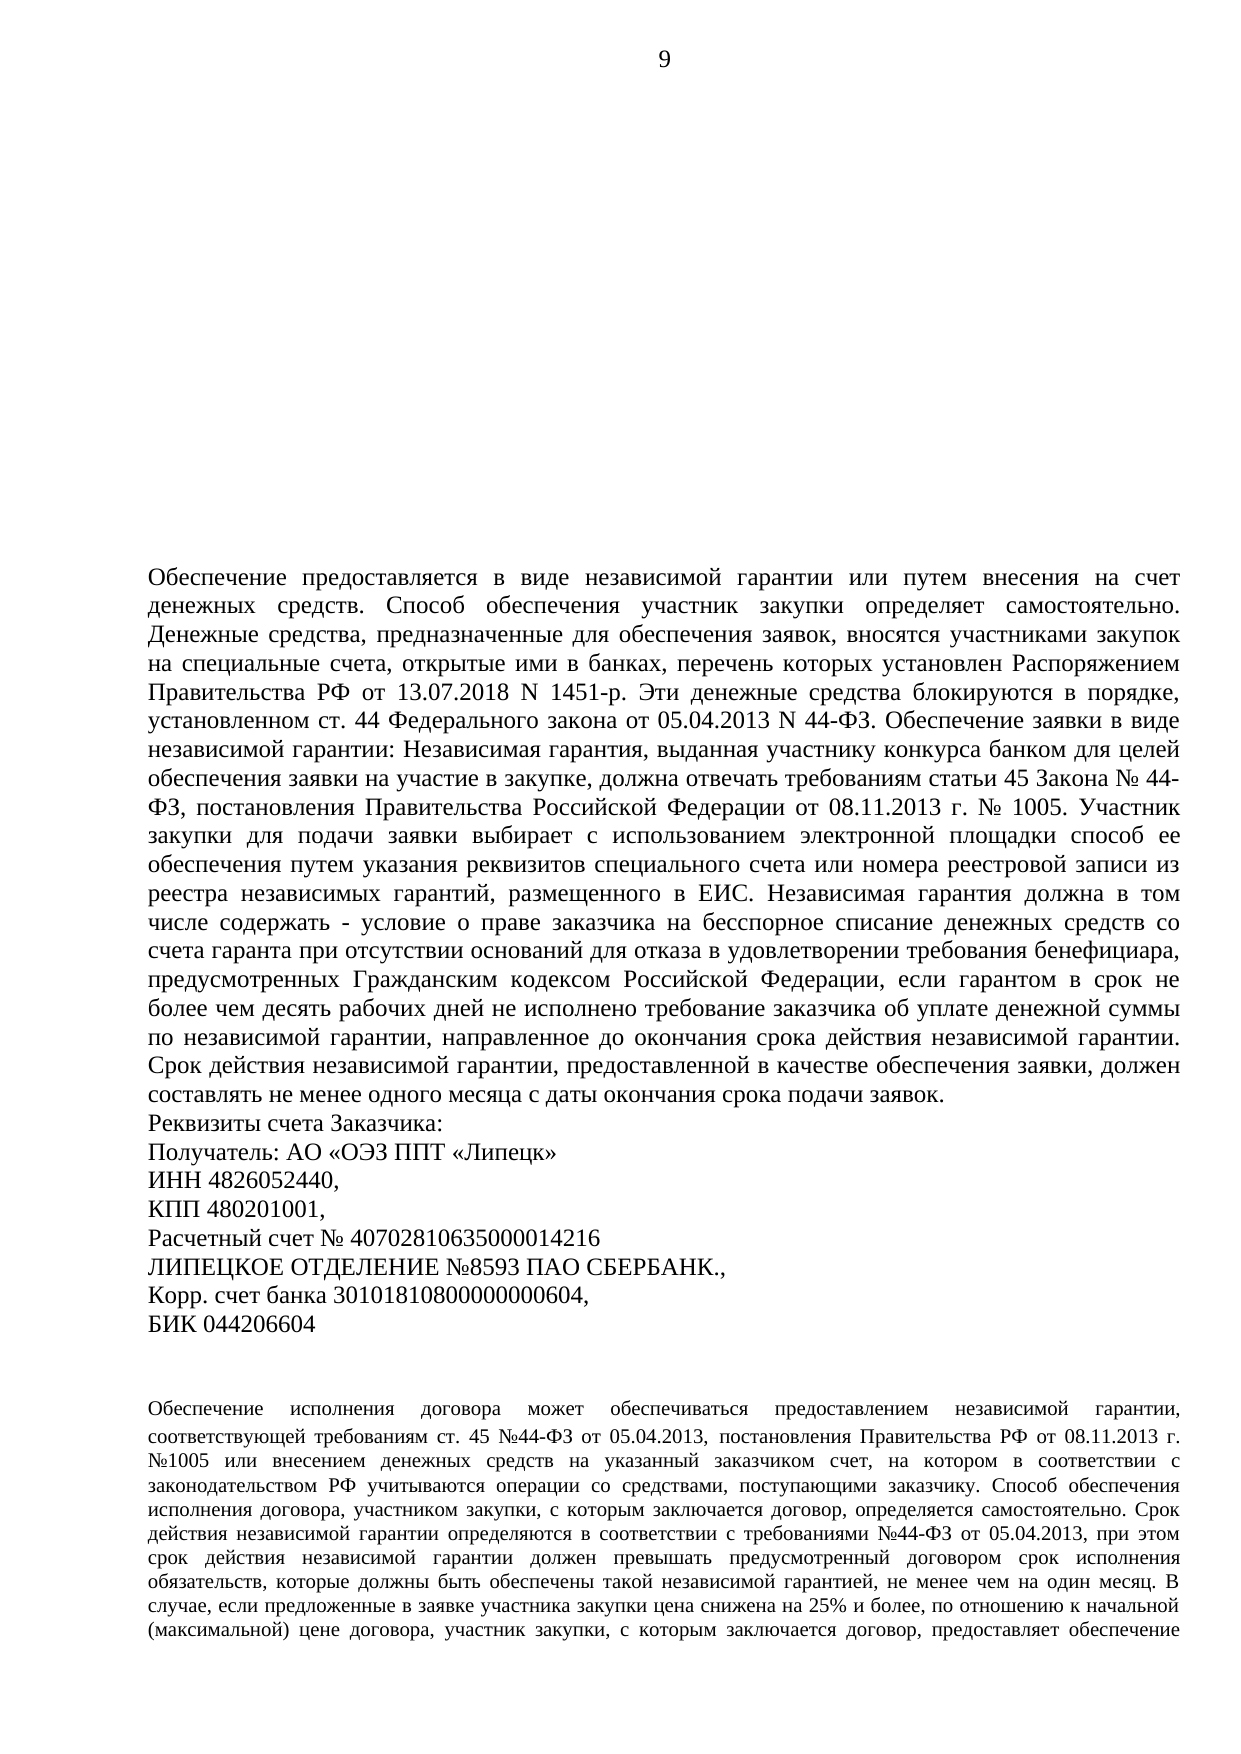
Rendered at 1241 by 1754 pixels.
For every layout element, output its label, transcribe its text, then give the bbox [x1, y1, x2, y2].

text Получатель: АО «ОЭЗ ППТ «Липецк» [148, 1137, 1181, 1166]
text Реквизиты счета Заказчика: [148, 1108, 1181, 1137]
text Корр. счет банка 30101810800000000604, [148, 1281, 1181, 1309]
text КПП 480201001, [148, 1194, 1181, 1223]
text БИК 044206604 [148, 1309, 1181, 1338]
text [148, 1396, 1181, 1641]
text ЛИПЕЦКОЕ ОТДЕЛЕНИЕ №8593 ПАО СБЕРБАНК., [148, 1252, 1181, 1281]
text Обеспечение предоставляется в виде независимой гарантии или путем внесения на счет денежных средств. Способ обеспечения участник закупки определяет самостоятельно. Денежные средства, предназначенные для обеспечения заявок, вносятся участниками закупок на специальные счета, открытые ими в банках, перечень которых установлен Распоряжением Правительства РФ от 13.07.2018 N 1451-р. Эти денежные средства блокируются в порядке, установленном ст. 44 Федерального закона от 05.04.2013 N 44-ФЗ. Обеспечение заявки в виде независимой гарантии: Независимая гарантия, выданная участнику конкурса банком для целей обеспечения заявки на участие в закупке, должна отвечать требованиям статьи 45 Закона № 44-ФЗ, постановления Правительства Российской Федерации от 08.11.2013 г. № 1005. Участник закупки для подачи заявки выбирает с использованием электронной площадки способ ее обеспечения путем указания реквизитов специального счета или номера реестровой записи из реестра независимых гарантий, размещенного в ЕИС. Независимая гарантия должна в том числе содержать - условие о праве заказчика на бесспорное списание денежных средств со счета гаранта при отсутствии оснований для отказа в удовлетворении требования бенефициара, предусмотренных Гражданским кодексом Российской Федерации, если гарантом в срок не более чем десять рабочих дней не исполнено требование заказчика об уплате денежной суммы по независимой гарантии, направленное до окончания срока действия независимой гарантии. Срок действия независимой гарантии, предоставленной в качестве обеспечения заявки, должен составлять не менее одного месяца с даты окончания срока подачи заявок. [148, 562, 1181, 1108]
text Расчетный счет № 40702810635000014216 [148, 1223, 1181, 1252]
text ИНН 4826052440, [148, 1166, 1181, 1194]
